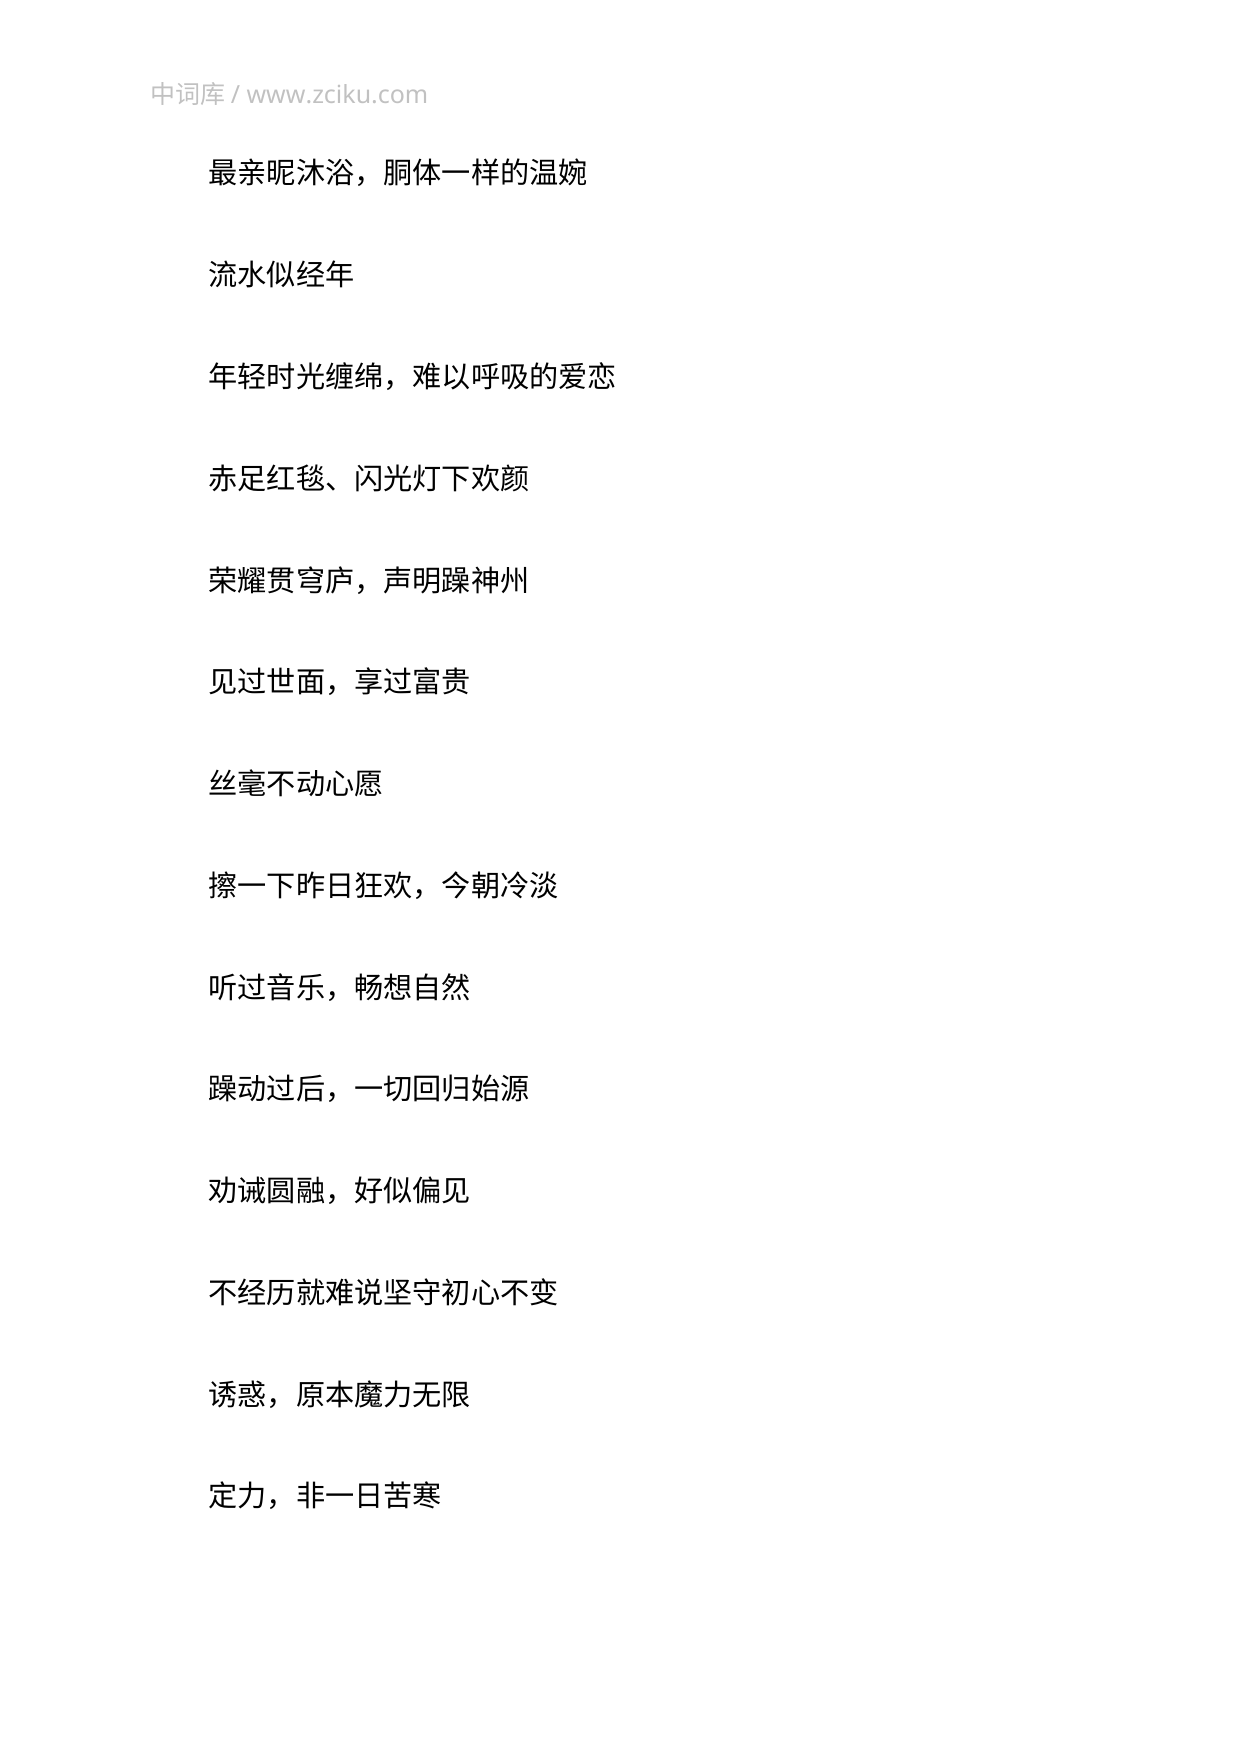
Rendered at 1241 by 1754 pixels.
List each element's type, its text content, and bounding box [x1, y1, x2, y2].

text 擦一下昨日狂欢，今朝冷淡 [150, 862, 1090, 905]
text 劝诫圆融，好似偏见 [150, 1168, 1090, 1210]
text 丝毫不动心愿 [150, 761, 1090, 803]
text 不经历就难说坚守初心不变 [150, 1269, 1090, 1312]
text 躁动过后，一切回归始源 [150, 1066, 1090, 1108]
text 最亲昵沐浴，胴体一样的温婉 [150, 150, 1090, 192]
text 荣耀贯穹庐，声明躁神州 [150, 557, 1090, 599]
text 赤足红毯、闪光灯下欢颜 [150, 455, 1090, 498]
text 定力，非一日苦寒 [150, 1473, 1090, 1515]
text 诱惑，原本魔力无限 [150, 1371, 1090, 1413]
text 听过音乐，畅想自然 [150, 964, 1090, 1006]
text 见过世面，享过富贵 [150, 659, 1090, 701]
text 流水似经年 [150, 252, 1090, 294]
text 年轻时光缠绵，难以呼吸的爱恋 [150, 353, 1090, 396]
